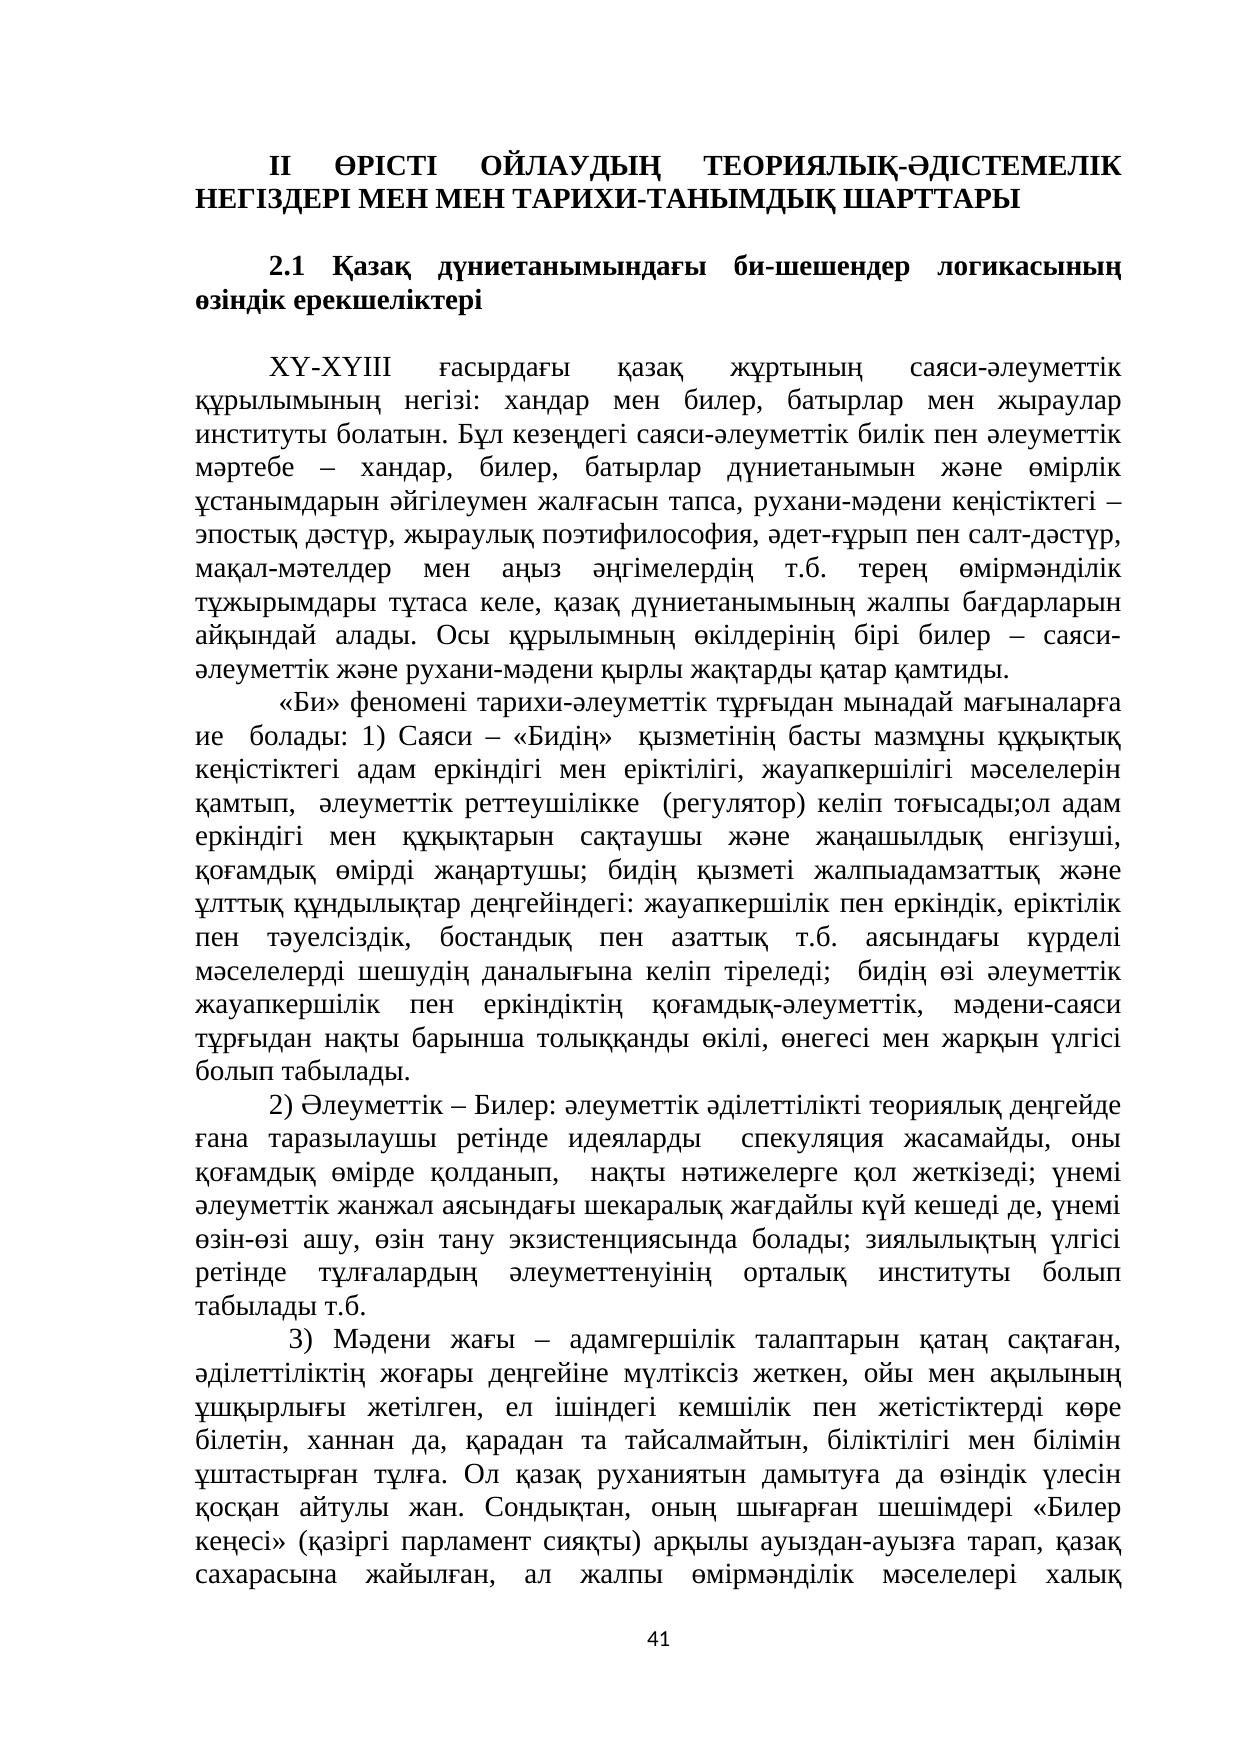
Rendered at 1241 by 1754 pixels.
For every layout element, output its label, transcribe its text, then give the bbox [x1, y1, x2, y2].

text 2) Әлеуметтік – Билер: әлеуметтік әділеттілікті теориялық деңгейде ғана таразылаушы ретінде идеяларды спекуляция жасамайды, оны қоғамдық өмірде қолданып, нақты нәтижелерге қол жеткізеді; үнемі әлеуметтік жанжал аясындағы шекаралық жағдайлы күй кешеді де, үнемі өзін-өзі ашу, өзін тану экзистенциясында болады; зиялылықтың үлгісі ретінде тұлғалардың әлеуметтенуінің орталық институты болып табылады т.б. [195, 1087, 1122, 1322]
text ХҮ-ХҮІІІ ғасырдағы қазақ жұртының саяси-әлеуметтік құрылымының негізі: хандар мен билер, батырлар мен жыраулар институты болатын. Бұл кезеңдегі саяси-әлеуметтік билік пен әлеуметтік мәртебе – хандар, билер, батырлар дүниетанымын және өмірлік ұстанымдарын әйгілеумен жалғасын тапса, рухани-мәдени кеңістіктегі – эпостық дәстүр, жыраулық поэтифилософия, әдет-ғұрып пен салт-дәстүр, мақал-мәтелдер мен аңыз әңгімелердің т.б. терең өмірмәнділік тұжырымдары тұтаса келе, қазақ дүниетанымының жалпы бағдарларын айқындай алады. Осы құрылымның өкілдерінің бірі билер – саяси-әлеуметтік және рухани-мәдени қырлы жақтарды қатар қамтиды. [195, 349, 1122, 684]
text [195, 1322, 1122, 1590]
text «Би» феномені тарихи-әлеуметтік тұрғыдан мынадай мағыналарға ие болады: 1) Саяси – «Бидің» қызметінің басты мазмұны құқықтық кеңістіктегі адам еркіндігі мен еріктілігі, жауапкершілігі мәселелерін қамтып, әлеуметтік реттеушілікке (регулятор) келіп тоғысады;ол адам еркіндігі мен құқықтарын сақтаушы және жаңашылдық енгізуші, қоғамдық өмірді жаңартушы; бидің қызметі жалпыадамзаттық және ұлттық құндылықтар деңгейіндегі: жауапкершілік пен еркіндік, еріктілік пен тәуелсіздік, бостандық пен азаттық т.б. аясындағы күрделі мәселелерді шешудің даналығына келіп тіреледі; бидің өзі әлеуметтік жауапкершілік пен еркіндіктің қоғамдық-әлеуметтік, мәдени-саяси тұрғыдан нақты барынша толыққанды өкілі, өнегесі мен жарқын үлгісі болып табылады. [195, 684, 1122, 1087]
text 2.1 Қазақ дүниетанымындағы би-шешендер логикасының өзіндік ерекшеліктері [195, 248, 1122, 315]
text ІІ ӨРІСТІ ОЙЛАУДЫҢ ТЕОРИЯЛЫҚ-ӘДІСТЕМЕЛІК НЕГІЗДЕРІ МЕН МЕН ТАРИХИ-ТАНЫМДЫҚ ШАРТТАРЫ [195, 148, 1122, 215]
